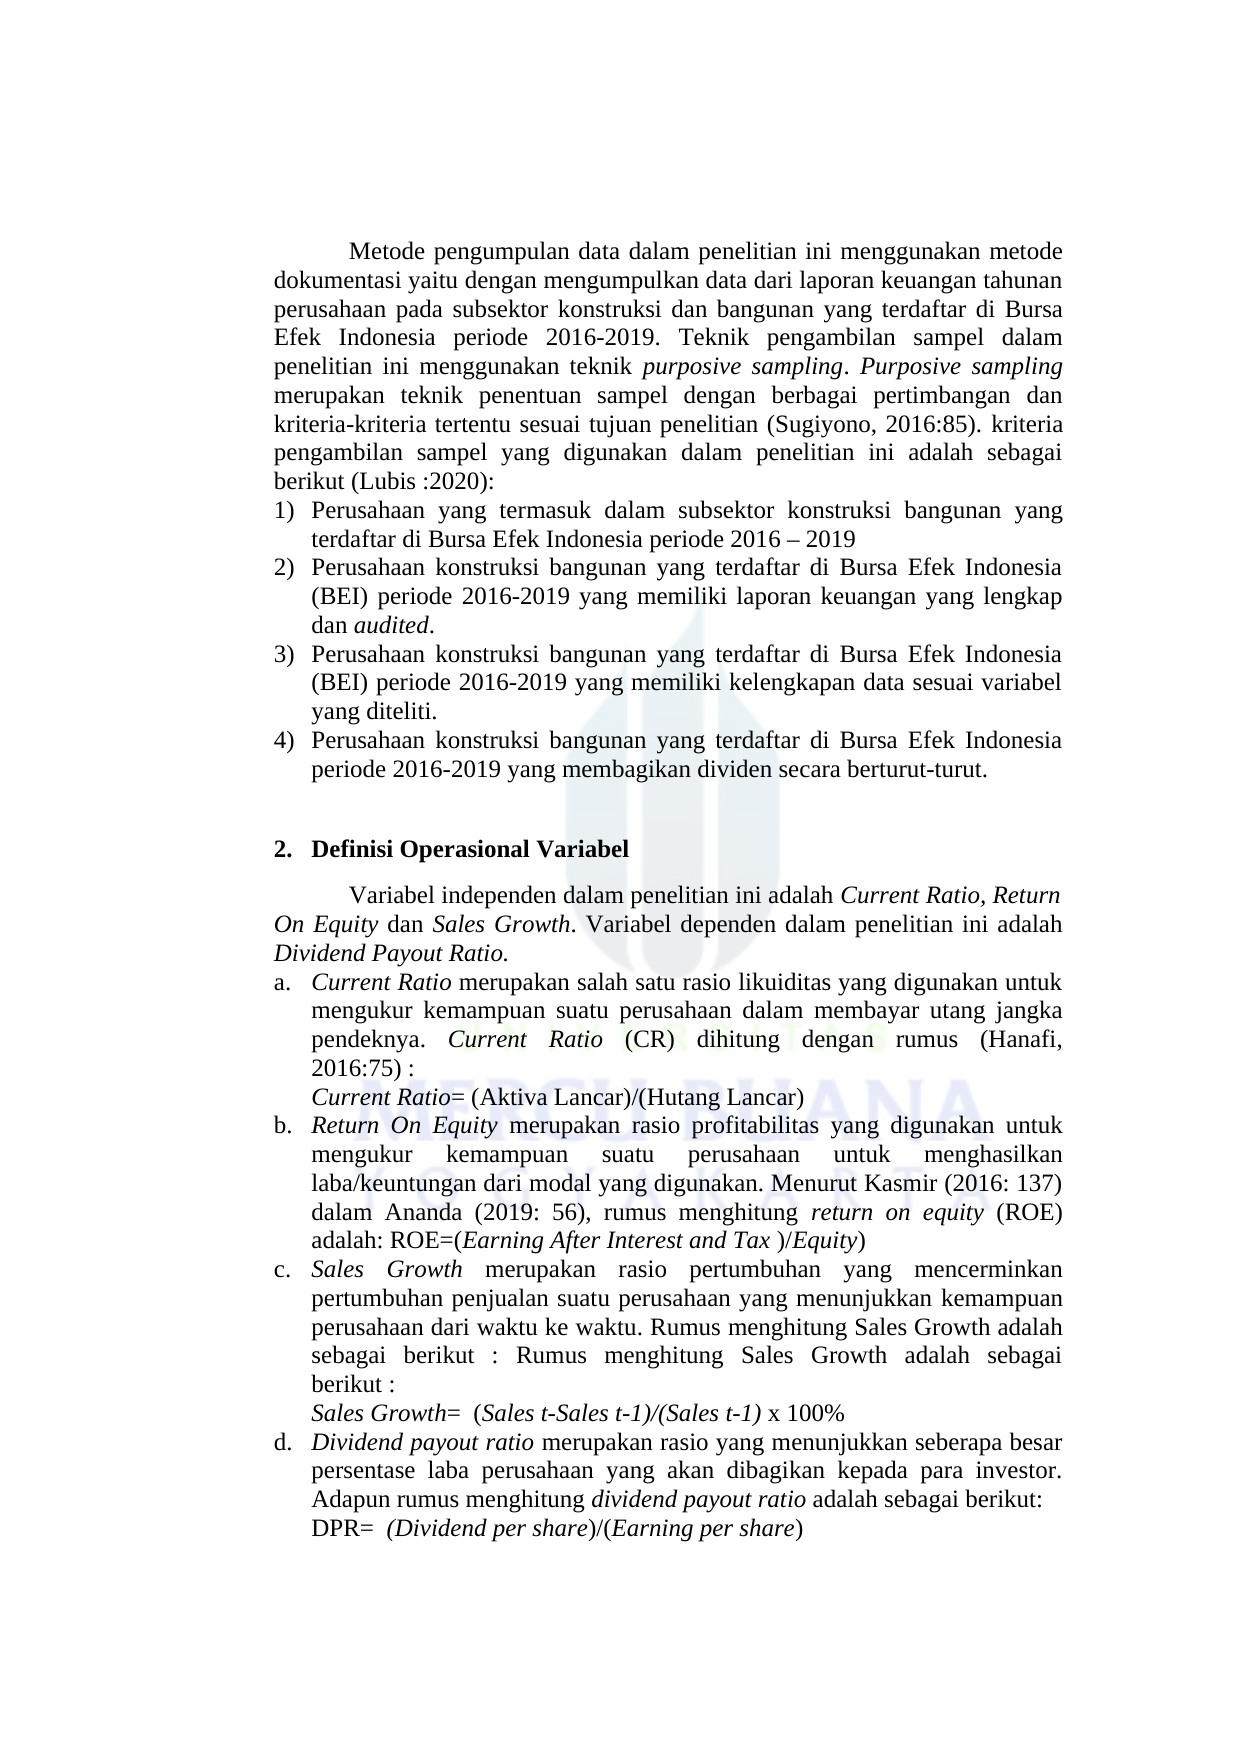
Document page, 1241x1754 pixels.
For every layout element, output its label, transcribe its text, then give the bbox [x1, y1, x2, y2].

list Definisi Operasional Variabel [274, 828, 1063, 864]
list Current Ratio= (Aktiva Lancar)/(Hutang Lancar) [311, 1082, 1063, 1111]
list Perusahaan yang termasuk dalam subsektor konstruksi bangunan yang terdaftar di Bursa Efek Indonesia periode 2016 – 2019 [274, 495, 1063, 552]
list Return On Equity merupakan rasio profitabilitas yang digunakan untuk mengukur kemampuan suatu perusahaan untuk menghasilkan laba/keuntungan dari modal yang digunakan. Menurut Kasmir (2016: 137) dalam Ananda (2019: 56), rumus menghitung return on equity (ROE) adalah: ROE=(Earning After Interest and Tax )/Equity) [274, 1111, 1063, 1254]
list Perusahaan konstruksi bangunan yang terdaftar di Bursa Efek Indonesia periode 2016-2019 yang membagikan dividen secara berturut-turut. [274, 725, 1063, 782]
list Current Ratio merupakan salah satu rasio likuiditas yang digunakan untuk mengukur kemampuan suatu perusahaan dalam membayar utang jangka pendeknya. Current Ratio (CR) dihitung dengan rumus (Hanafi, 2016:75) : [274, 967, 1063, 1082]
list Dividend payout ratio merupakan rasio yang menunjukkan seberapa besar persentase laba perusahaan yang akan dibagikan kepada para investor. Adapun rumus menghitung dividend payout ratio adalah sebagai berikut: [274, 1427, 1063, 1513]
list Sales Growth merupakan rasio pertumbuhan yang mencerminkan pertumbuhan penjualan suatu perusahaan yang menunjukkan kemampuan perusahaan dari waktu ke waktu. Rumus menghitung Sales Growth adalah sebagai berikut : Rumus menghitung Sales Growth adalah sebagai berikut : [274, 1254, 1063, 1398]
list Perusahaan konstruksi bangunan yang terdaftar di Bursa Efek Indonesia (BEI) periode 2016-2019 yang memiliki laporan keuangan yang lengkap dan audited. [274, 552, 1063, 639]
list Sales Growth= (Sales t-Sales t-1)/(Sales t-1) x 100% [311, 1398, 1063, 1427]
text Metode pengumpulan data dalam penelitian ini menggunakan metode dokumentasi yaitu dengan mengumpulkan data dari laporan keuangan tahunan perusahaan pada subsektor konstruksi dan bangunan yang terdaftar di Bursa Efek Indonesia periode 2016-2019. Teknik pengambilan sampel dalam penelitian ini menggunakan teknik purposive sampling. Purposive sampling merupakan teknik penentuan sampel dengan berbagai pertimbangan dan kriteria-kriteria tertentu sesuai tujuan penelitian (Sugiyono, 2016:85). kriteria pengambilan sampel yang digunakan dalam penelitian ini adalah sebagai berikut (Lubis :2020): [274, 236, 1063, 495]
text Variabel independen dalam penelitian ini adalah Current Ratio, Return On Equity dan Sales Growth. Variabel dependen dalam penelitian ini adalah Dividend Payout Ratio. [274, 881, 1063, 967]
list DPR= (Dividend per share)/(Earning per share) [311, 1513, 1063, 1542]
list Perusahaan konstruksi bangunan yang terdaftar di Bursa Efek Indonesia (BEI) periode 2016-2019 yang memiliki kelengkapan data sesuai variabel yang diteliti. [274, 639, 1063, 725]
